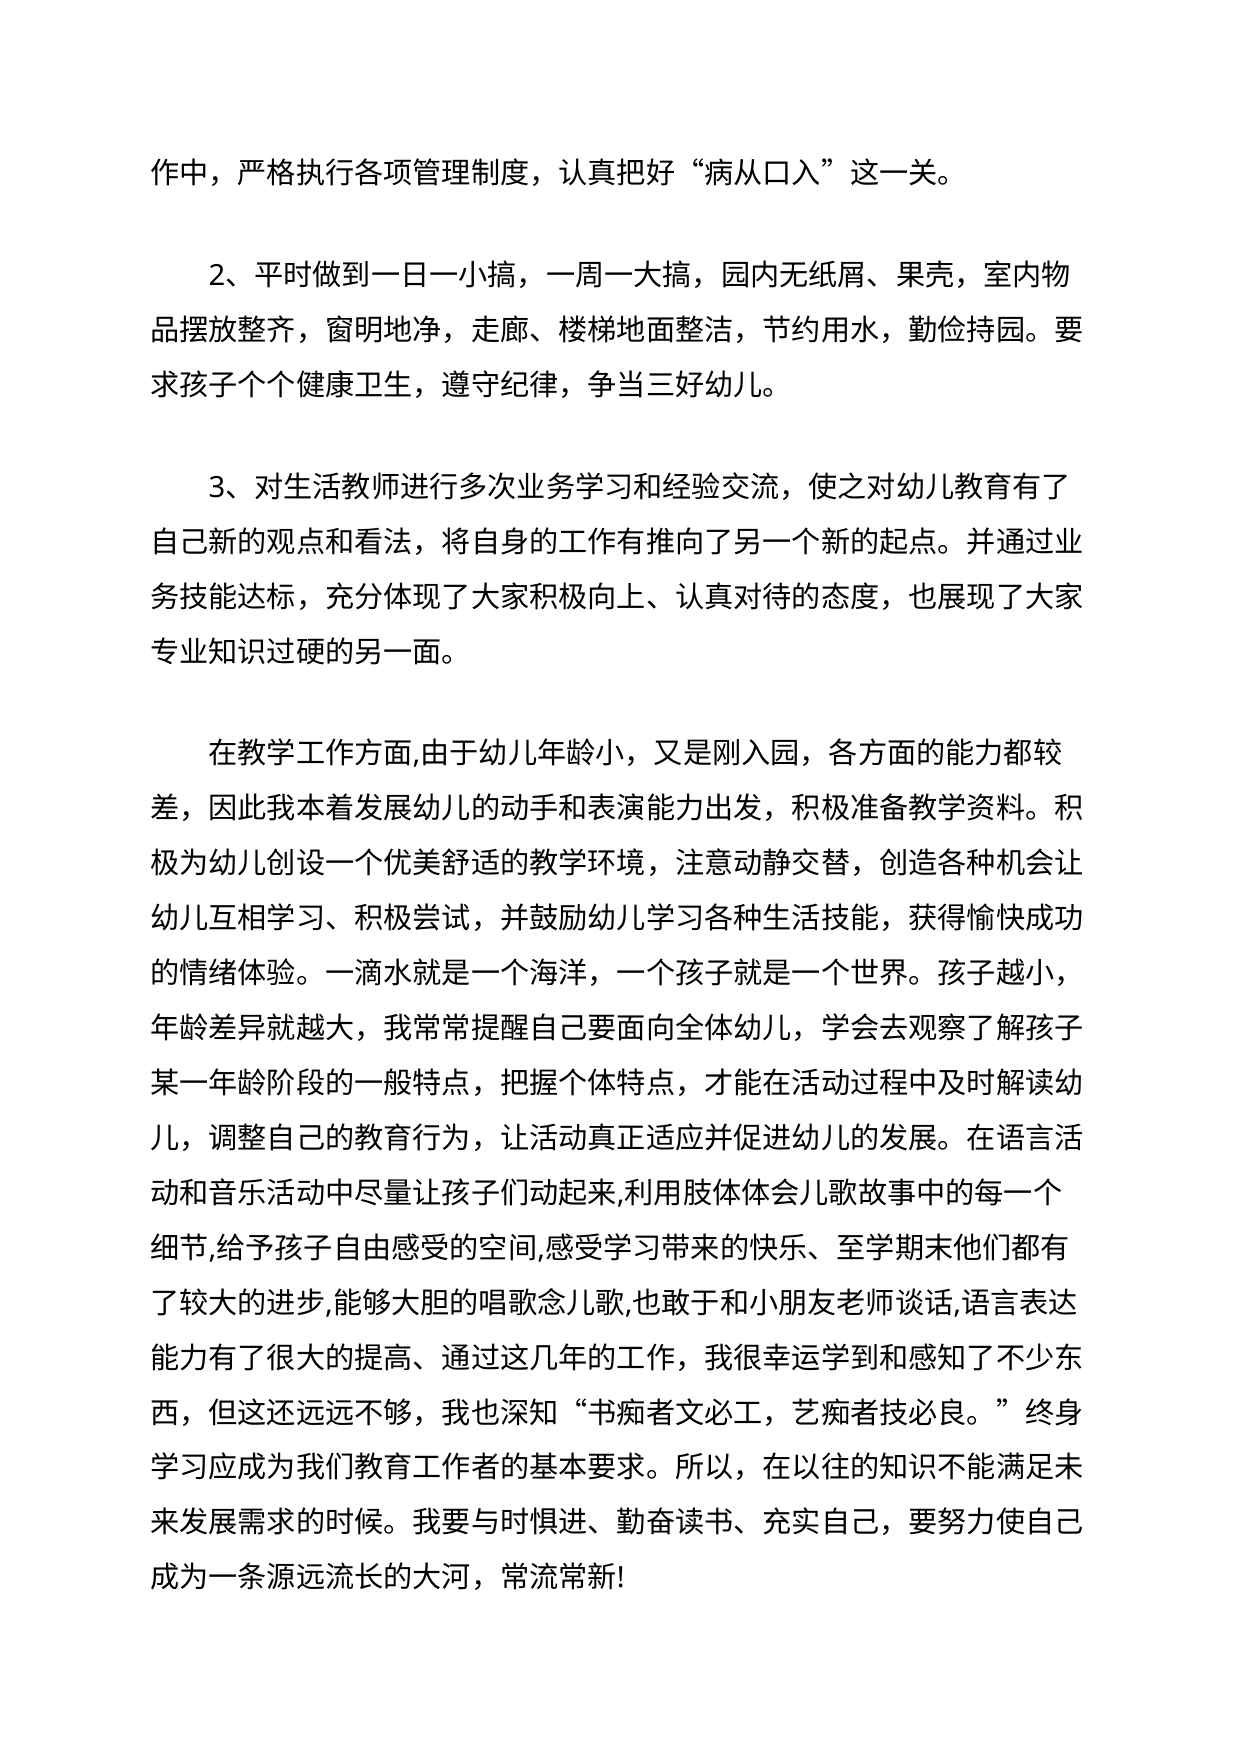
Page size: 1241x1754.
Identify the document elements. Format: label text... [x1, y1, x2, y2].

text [150, 150, 1090, 192]
text 2、平时做到一日一小搞，一周一大搞，园内无纸屑、果壳，室内物品摆放整齐，窗明地净，走廊、楼梯地面整洁，节约用水，勤俭持园。要求孩子个个健康卫生，遵守纪律，争当三好幼儿。 [150, 252, 1090, 404]
text 在教学工作方面,由于幼儿年龄小，又是刚入园，各方面的能力都较差，因此我本着发展幼儿的动手和表演能力出发，积极准备教学资料。积极为幼儿创设一个优美舒适的教学环境，注意动静交替，创造各种机会让幼儿互相学习、积极尝试，并鼓励幼儿学习各种生活技能，获得愉快成功的情绪体验。一滴水就是一个海洋，一个孩子就是一个世界。孩子越小，年龄差异就越大，我常常提醒自己要面向全体幼儿，学会去观察了解孩子某一年龄阶段的一般特点，把握个体特点，才能在活动过程中及时解读幼儿，调整自己的教育行为，让活动真正适应并促进幼儿的发展。在语言活动和音乐活动中尽量让孩子们动起来,利用肢体体会儿歌故事中的每一个细节,给予孩子自由感受的空间,感受学习带来的快乐、至学期末他们都有了较大的进步,能够大胆的唱歌念儿歌,也敢于和小朋友老师谈话,语言表达能力有了很大的提高、通过这几年的工作，我很幸运学到和感知了不少东西，但这还远远不够，我也深知“书痴者文必工，艺痴者技必良。”终身学习应成为我们教育工作者的基本要求。所以，在以往的知识不能满足未来发展需求的时候。我要与时惧进、勤奋读书、充实自己，要努力使自己成为一条源远流长的大河，常流常新! [150, 730, 1090, 1596]
text 3、对生活教师进行多次业务学习和经验交流，使之对幼儿教育有了自己新的观点和看法，将自身的工作有推向了另一个新的起点。并通过业务技能达标，充分体现了大家积极向上、认真对待的态度，也展现了大家专业知识过硬的另一面。 [150, 463, 1090, 671]
